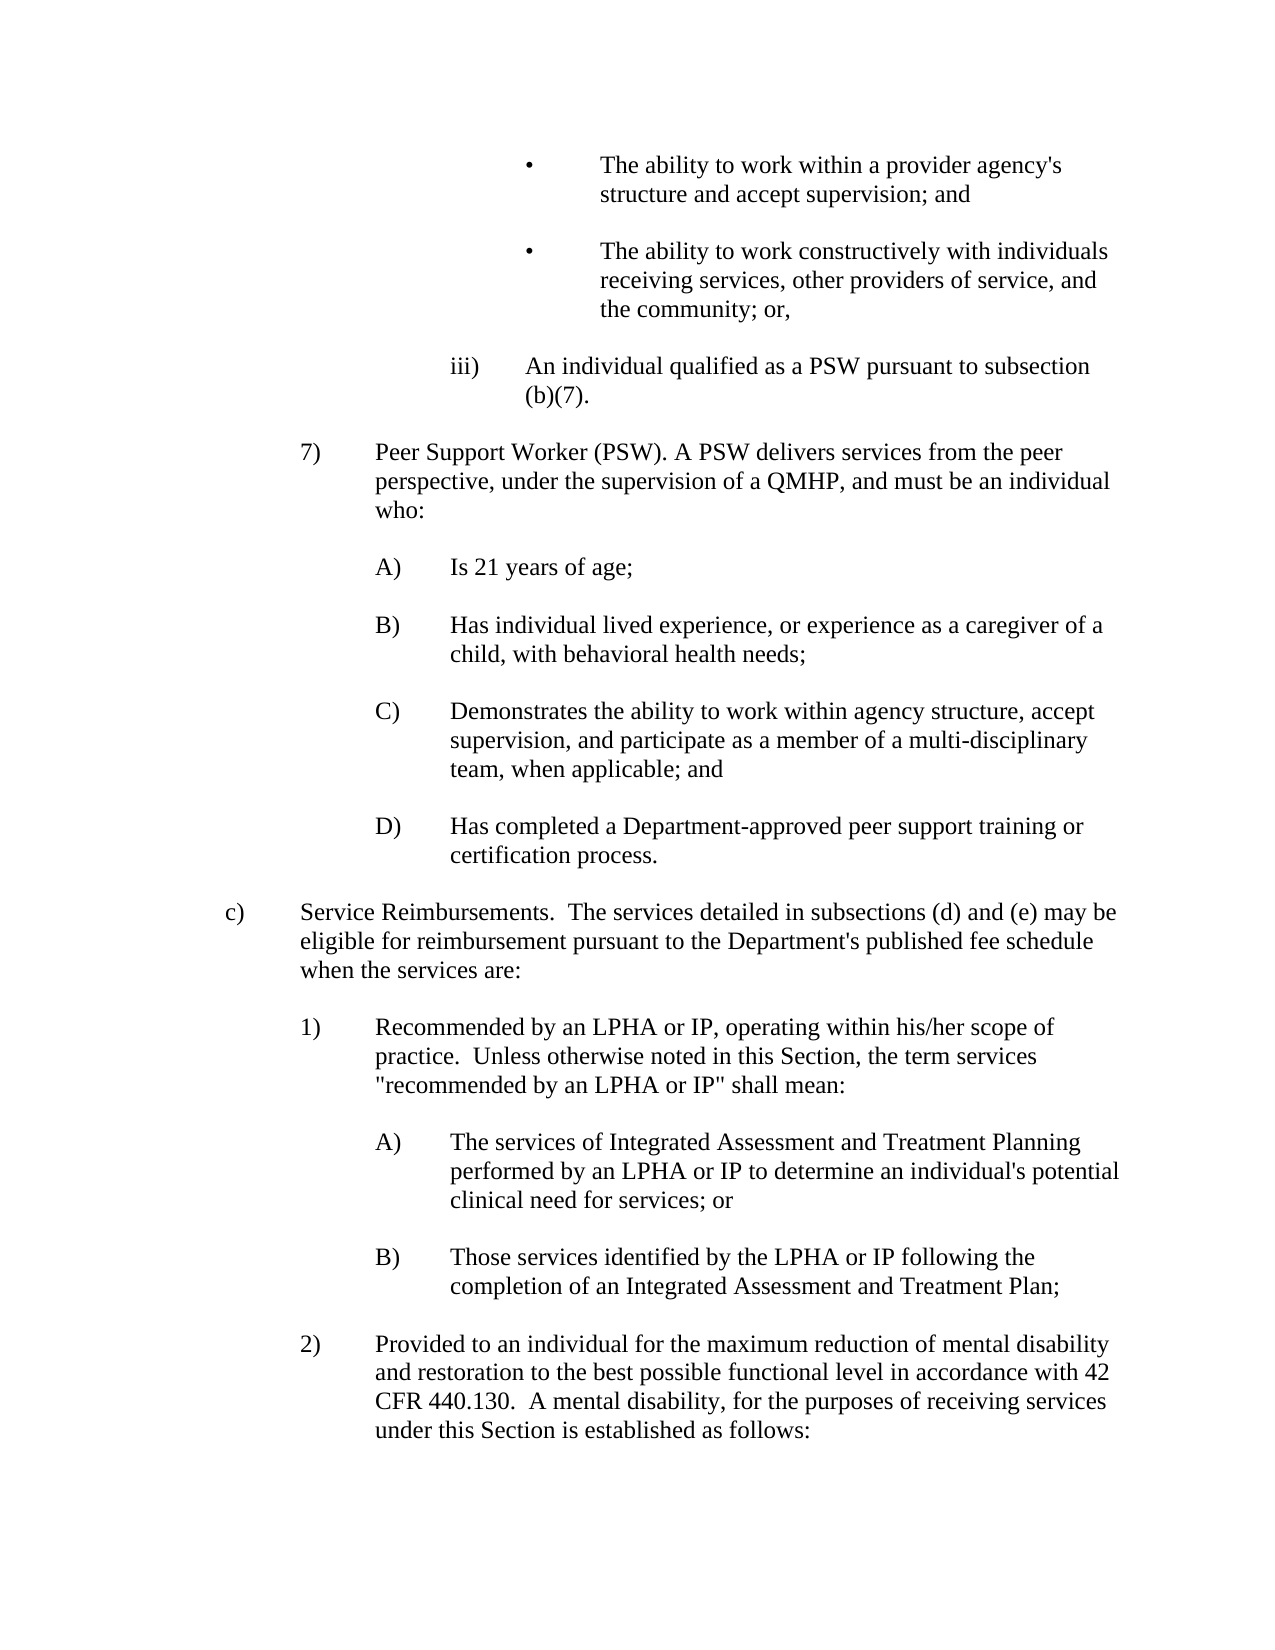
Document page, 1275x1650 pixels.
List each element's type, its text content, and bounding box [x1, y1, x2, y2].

text A) Is 21 years of age; [375, 552, 1125, 581]
text iii) An individual qualified as a PSW pursuant to subsection (b)(7). [450, 351, 1125, 409]
text C) Demonstrates the ability to work within agency structure, accept supervision, and participate as a member of a multi-disciplinary team, when applicable; and [375, 696, 1125, 782]
text 7) Peer Support Worker (PSW). A PSW delivers services from the peer perspective, under the supervision of a QMHP, and must be an individual who: [300, 437, 1125, 524]
text D) Has completed a Department-approved peer support training or certification process. [375, 811, 1125, 869]
text c) Service Reimbursements. The services detailed in subsections (d) and (e) may be eligible for reimbursement pursuant to the Department's published fee schedule when the services are: [225, 897, 1125, 984]
text 2) Provided to an individual for the maximum reduction of mental disability and restoration to the best possible functional level in accordance with 42 CFR 440.130. A mental disability, for the purposes of receiving services under this Section is established as follows: [300, 1329, 1125, 1444]
text A) The services of Integrated Assessment and Treatment Planning performed by an LPHA or IP to determine an individual's potential clinical need for services; or [375, 1127, 1125, 1214]
text • The ability to work within a provider agency's structure and accept supervision; and [525, 150, 1125, 207]
text 1) Recommended by an LPHA or IP, operating within his/her scope of practice. Unless otherwise noted in this Section, the term services "recommended by an LPHA or IP" shall mean: [300, 1012, 1125, 1099]
text B) Those services identified by the LPHA or IP following the completion of an Integrated Assessment and Treatment Plan; [375, 1242, 1125, 1300]
text • The ability to work constructively with individuals receiving services, other providers of service, and the community; or, [525, 236, 1125, 322]
text B) Has individual lived experience, or experience as a caregiver of a child, with behavioral health needs; [375, 610, 1125, 667]
